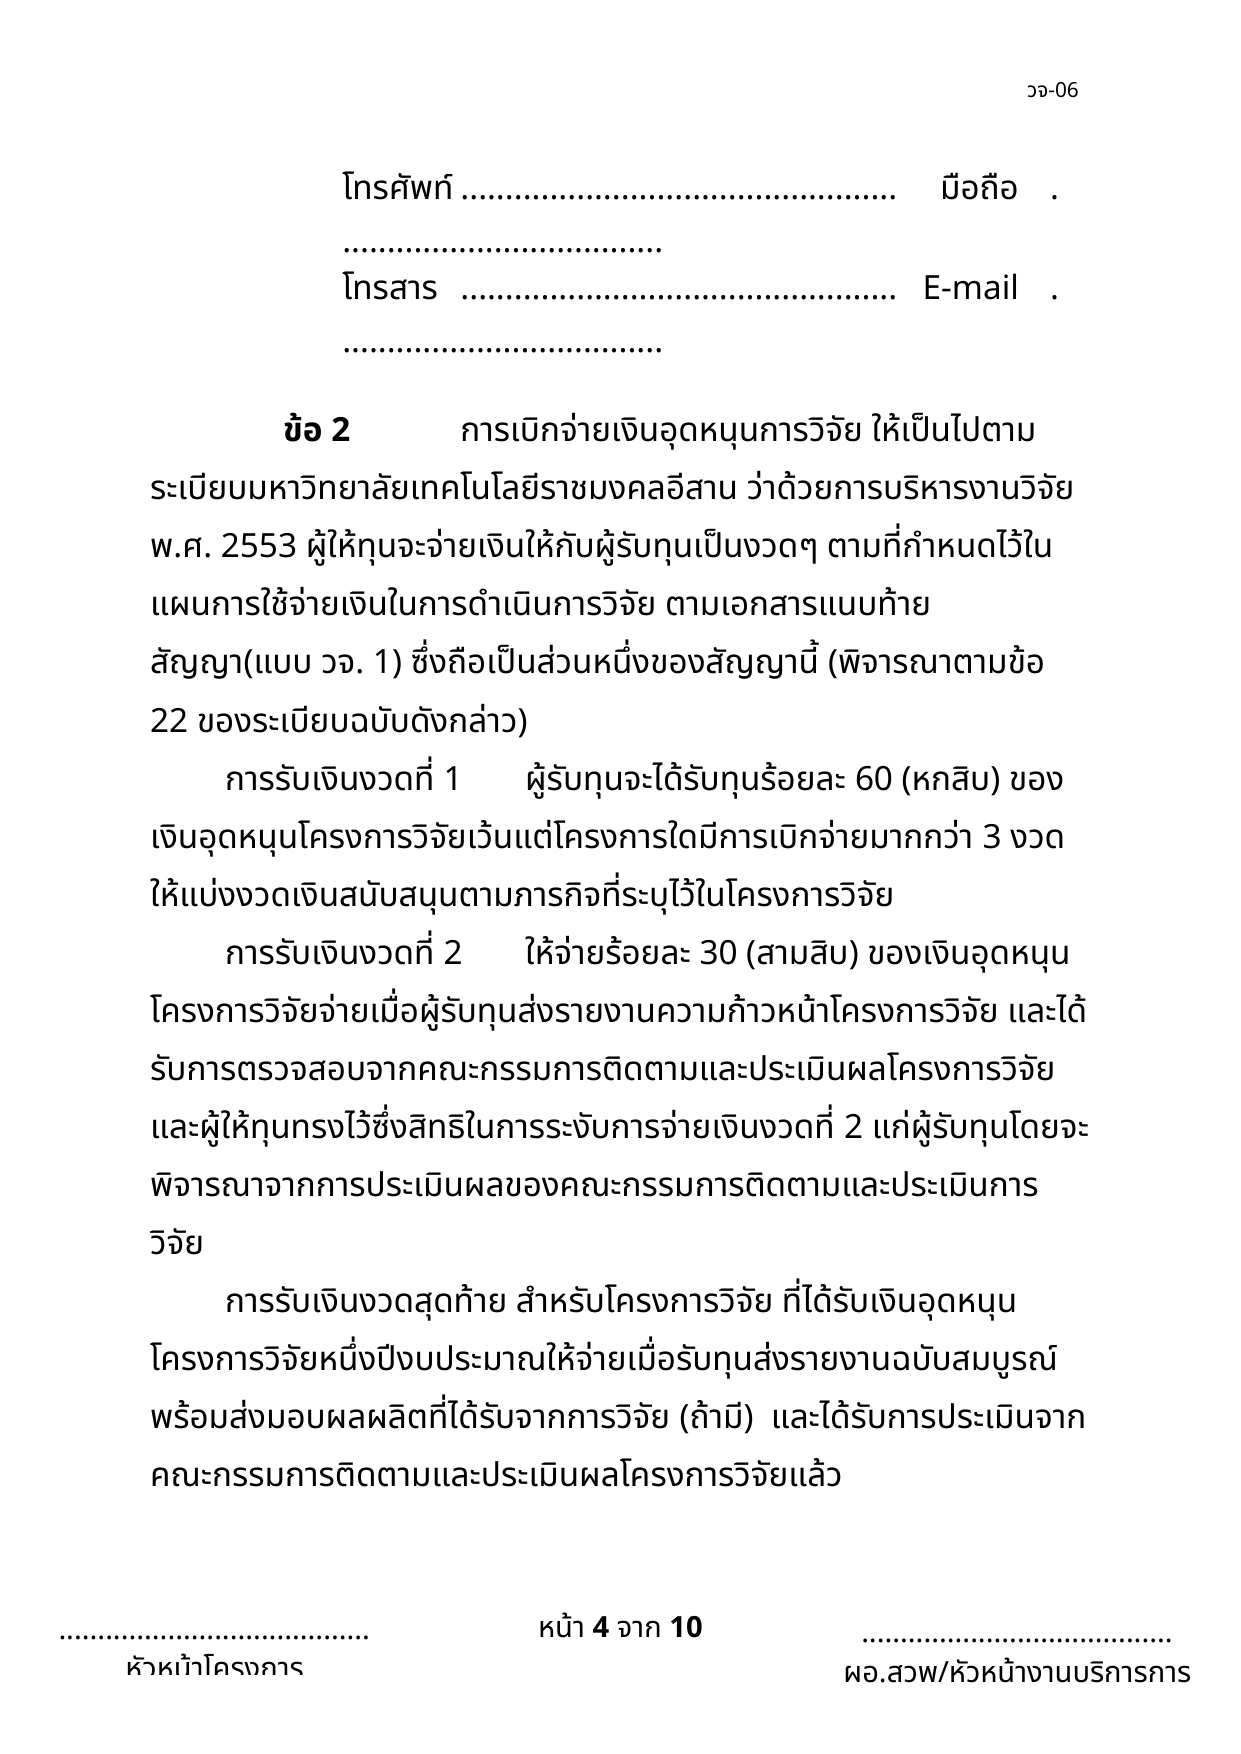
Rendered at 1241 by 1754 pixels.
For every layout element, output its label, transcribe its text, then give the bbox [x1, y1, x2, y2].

text การรับเงินงวดที่ 2 ให้จ่ายร้อยละ 30 (สามสิบ) ของเงินอุดหนุนโครงการวิจัยจ่ายเมื่อผู้รับทุนส่งรายงานความก้าวหน้าโครงการวิจัย และได้รับการตรวจสอบจากคณะกรรมการติดตามและประเมินผลโครงการวิจัย และผู้ให้ทุนทรงไว้ซึ่งสิทธิในการระงับการจ่ายเงินงวดที่ 2 แก่ผู้รับทุนโดยจะพิจารณาจากการประเมินผลของคณะกรรมการติดตามและประเมินการวิจัย [150, 929, 1090, 1269]
text การรับเงินงวดสุดท้าย สำหรับโครงการวิจัย ที่ได้รับเงินอุดหนุนโครงการวิจัยหนึ่งปีงบประมาณให้จ่ายเมื่อรับทุนส่งรายงานฉบับสมบูรณ์พร้อมส่งมอบผลผลิตที่ได้รับจากการวิจัย (ถ้ามี) และได้รับการประเมินจากคณะกรรมการติดตามและประเมินผลโครงการวิจัยแล้ว [150, 1277, 1090, 1501]
text โทรศัพท์ ................................................. มือถือ . .................................... [150, 163, 1090, 262]
text การรับเงินงวดที่ 1 ผู้รับทุนจะได้รับทุนร้อยละ 60 (หกสิบ) ของเงินอุดหนุนโครงการวิจัยเว้นแต่โครงการใดมีการเบิกจ่ายมากกว่า 3 งวด ให้แบ่งงวดเงินสนับสนุนตามภารกิจที่ระบุไว้ในโครงการวิจัย [150, 754, 1090, 921]
text โทรสาร ................................................. E-mail . .................................... [150, 264, 1090, 362]
text ข้อ 2 การเบิกจ่ายเงินอุดหนุนการวิจัย ให้เป็นไปตามระเบียบมหาวิทยาลัยเทคโนโลยีราชมงคลอีสาน ว่าด้วยการบริหารงานวิจัย พ.ศ. 2553 ผู้ให้ทุนจะจ่ายเงินให้กับผู้รับทุนเป็นงวดๆ ตามที่กำหนดไว้ในแผนการใช้จ่ายเงินในการดำเนินการวิจัย ตามเอกสารแนบท้ายสัญญา(แบบ วจ. 1) ซึ่งถือเป็นส่วนหนึ่งของสัญญานี้ (พิจารณาตามข้อ 22 ของระเบียบฉบับดังกล่าว) [150, 406, 1090, 747]
